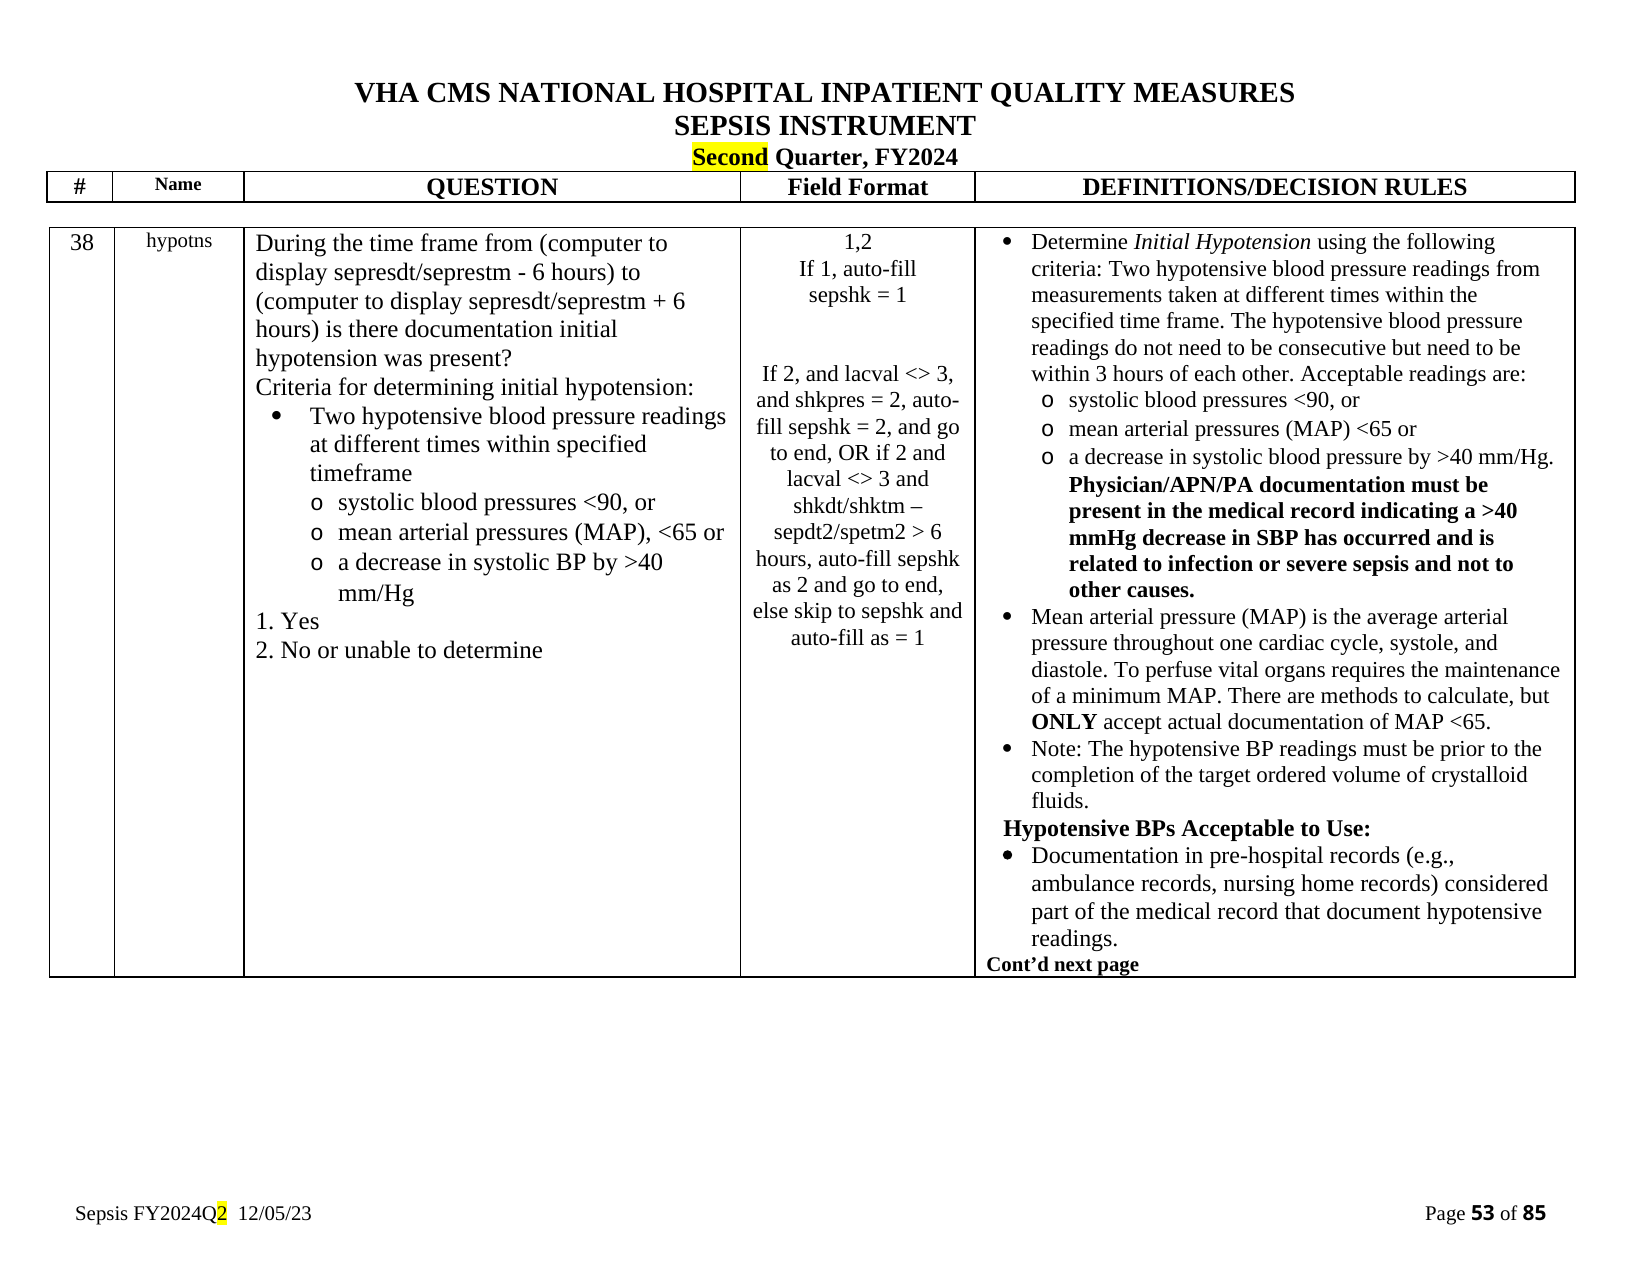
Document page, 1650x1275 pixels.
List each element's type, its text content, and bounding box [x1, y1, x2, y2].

table_cell Determine Initial Hypotension using the following criteria: Two hypotensive blood pressure readings from measurements taken at different times within the specified time frame. The hypotensive blood pressure readings do not need to be consecutive but need to be within 3 hours of each other. Acceptable readings are: systolic blood pressures <90, or mean arterial pressures (MAP) <65 or a decrease in systolic blood pressure by >40 mm/Hg. Physician/APN/PA documentation must be present in the medical record indicating a >40 mmHg decrease in SBP has occurred and is related to infection or severe sepsis and not to other causes. Mean arterial pressure (MAP) is the average arterial pressure throughout one cardiac cycle, systole, and diastole. To perfuse vital organs requires the maintenance of a minimum MAP. There are methods to calculate, but ONLY accept actual documentation of MAP <65. Note: The hypotensive BP readings must be prior to the completion of the target ordered volume of crystalloid fluids. Hypotensive BPs Acceptable to Use: Documentation in pre-hospital records (e.g., ambulance records, nursing home records) considered part of the medical record that document hypotensive readings. Cont’d next page [976, 228, 1574, 976]
table_cell During the time frame from (computer to display sepresdt/seprestm - 6 hours) to (computer to display sepresdt/seprestm + 6 hours) is there documentation initial hypotension was present? Criteria for determining initial hypotension: Two hypotensive blood pressure readings at different times within specified timeframe systolic blood pressures <90, or mean arterial pressures (MAP), <65 or a decrease in systolic BP by >40 mm/Hg 1. Yes 2. No or unable to determine [245, 228, 740, 976]
table_cell 38 [50, 228, 114, 976]
table_cell 1,2 If 1, auto-fill sepshk = 1 If 2, and lacval <> 3, and shkpres = 2, auto-fill sepshk = 2, and go to end, OR if 2 and lacval <> 3 and shkdt/shktm – sepdt2/spetm2 > 6 hours, auto-fill sepshk as 2 and go to end, else skip to sepshk and auto-fill as = 1 [741, 228, 974, 976]
table_cell hypotns [115, 228, 243, 976]
